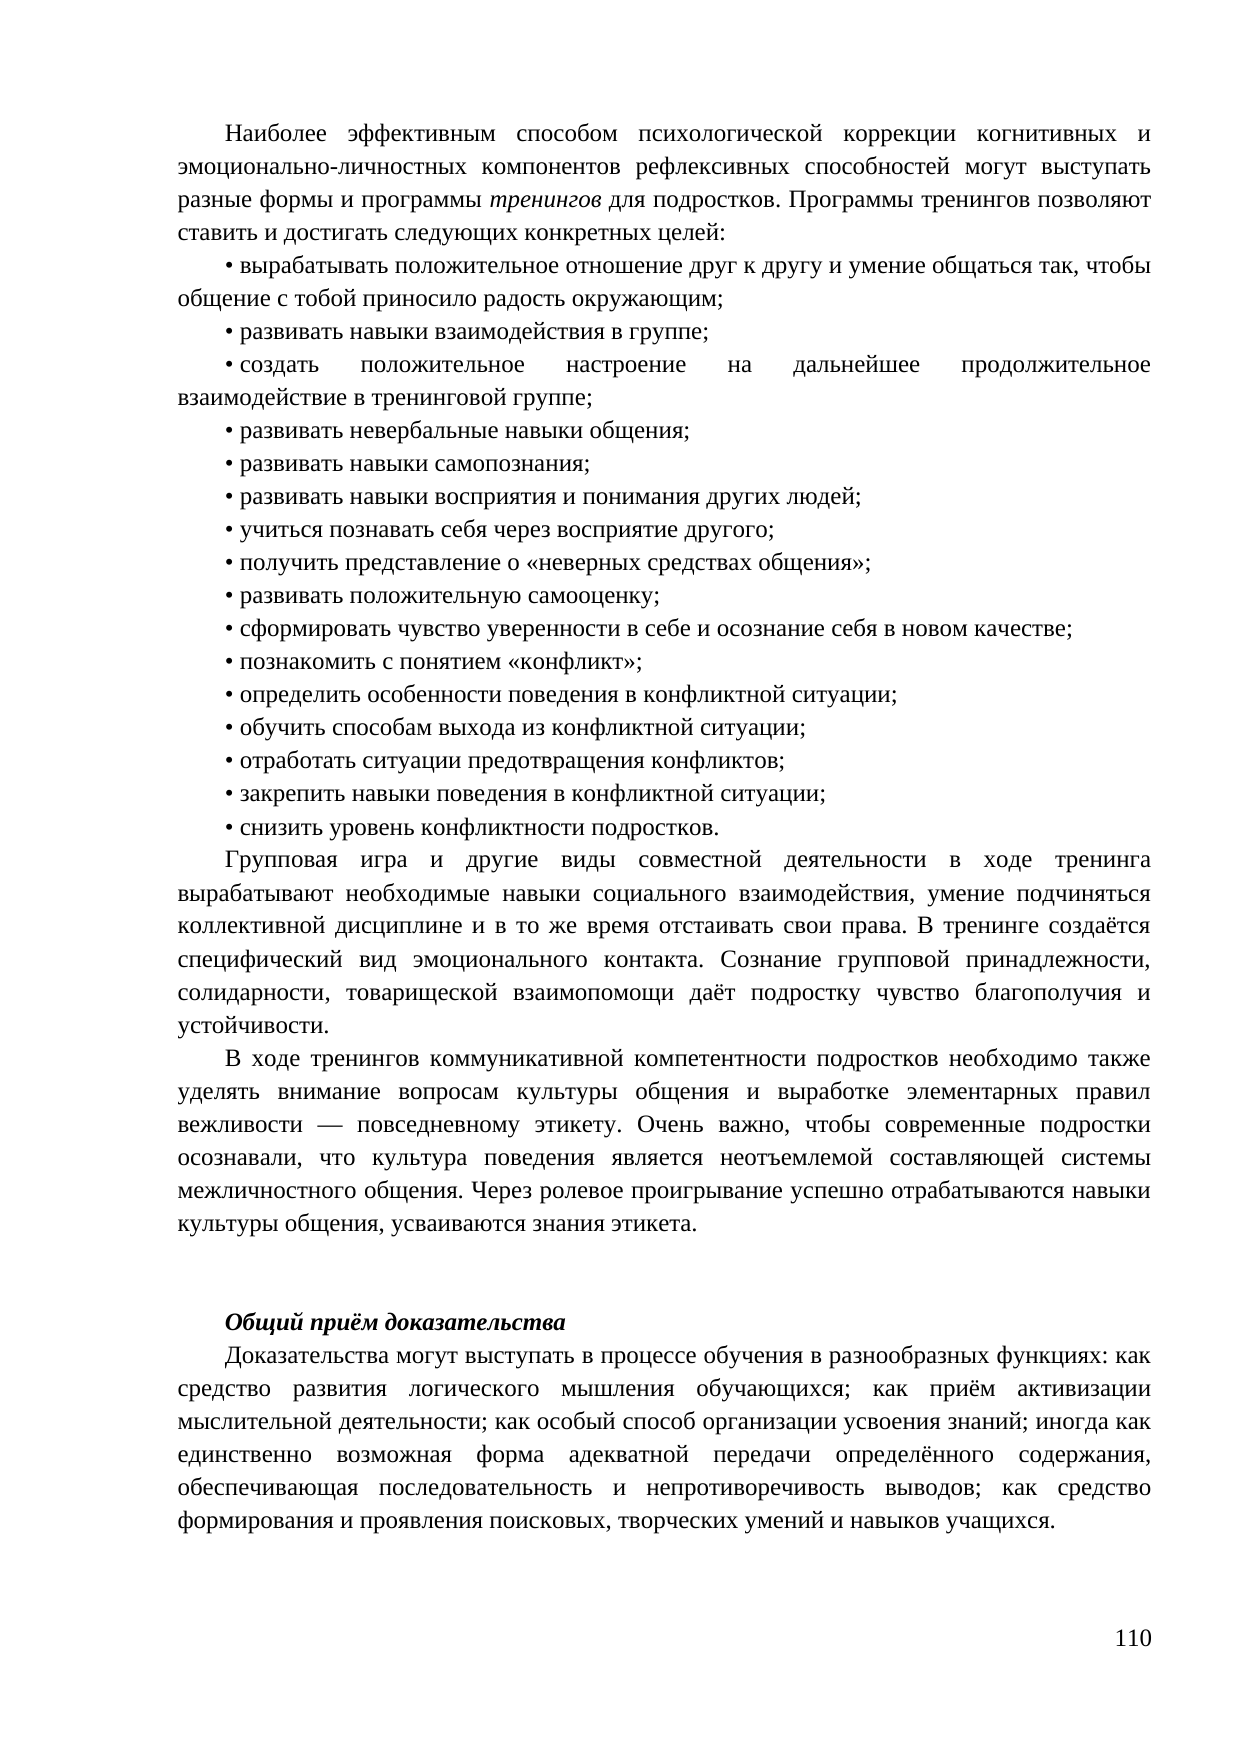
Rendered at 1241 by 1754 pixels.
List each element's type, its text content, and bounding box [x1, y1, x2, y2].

text • создать положительное настроение на дальнейшее продолжительное взаимодействие в тренинговой группе; [177, 349, 1152, 411]
text В ходе тренингов коммуникативной компетентности подростков необходимо также уделять внимание вопросам культуры общения и выработке элементарных правил вежливости — повседневному этикету. Очень важно, чтобы современные подростки осознавали, что культура поведения является неотъемлемой составляющей системы межличностного общения. Через ролевое проигрывание успешно отрабатываются навыки культуры общения, усваиваются знания этикета. [177, 1043, 1152, 1237]
text • учиться познавать себя через восприятие другого; [177, 514, 1152, 543]
text • определить особенности поведения в конфликтной ситуации; [177, 679, 1152, 708]
text • развивать навыки самопознания; [177, 448, 1152, 477]
text • вырабатывать положительное отношение друг к другу и умение общаться так, чтобы общение с тобой приносило радость окружающим; [177, 250, 1152, 312]
text • развивать навыки восприятия и понимания других людей; [177, 481, 1152, 510]
text • развивать невербальные навыки общения; [177, 415, 1152, 444]
text • познакомить с понятием «конфликт»; [177, 646, 1152, 675]
text Доказательства могут выступать в процессе обучения в разнообразных функциях: как средство развития логического мышления обучающихся; как приём активизации мыслительной деятельности; как особый способ организации усвоения знаний; иногда как единственно возможная форма адекватной передачи определённого содержания, обеспечивающая последовательность и непротиворечивость выводов; как средство формирования и проявления поисковых, творческих умений и навыков учащихся. [177, 1340, 1152, 1534]
text Групповая игра и другие виды совместной деятельности в ходе тренинга вырабатывают необходимые навыки социального взаимодействия, умение подчиняться коллективной дисциплине и в то же время отстаивать свои права. В тренинге создаётся специфический вид эмоционального контакта. Сознание групповой принадлежности, солидарности, товарищеской взаимопомощи даёт подростку чувство благополучия и устойчивости. [177, 844, 1152, 1038]
text • получить представление о «неверных средствах общения»; [177, 547, 1152, 576]
text Общий приём доказательства [177, 1307, 1152, 1336]
text • отработать ситуации предотвращения конфликтов; [177, 746, 1152, 774]
text • развивать положительную самооценку; [177, 580, 1152, 609]
text • обучить способам выхода из конфликтной ситуации; [177, 712, 1152, 741]
text • сформировать чувство уверенности в себе и осознание себя в новом качестве; [177, 613, 1152, 642]
text • закрепить навыки поведения в конфликтной ситуации; [177, 778, 1152, 807]
text • развивать навыки взаимодействия в группе; [177, 316, 1152, 345]
text Наиболее эффективным способом психологической коррекции когнитивных и эмоционально-личностных компонентов рефлексивных способностей могут выступать разные формы и программы тренингов для подростков. Программы тренингов позволяют ставить и достигать следующих конкретных целей: [177, 118, 1152, 246]
text • снизить уровень конфликтности подростков. [177, 812, 1152, 840]
